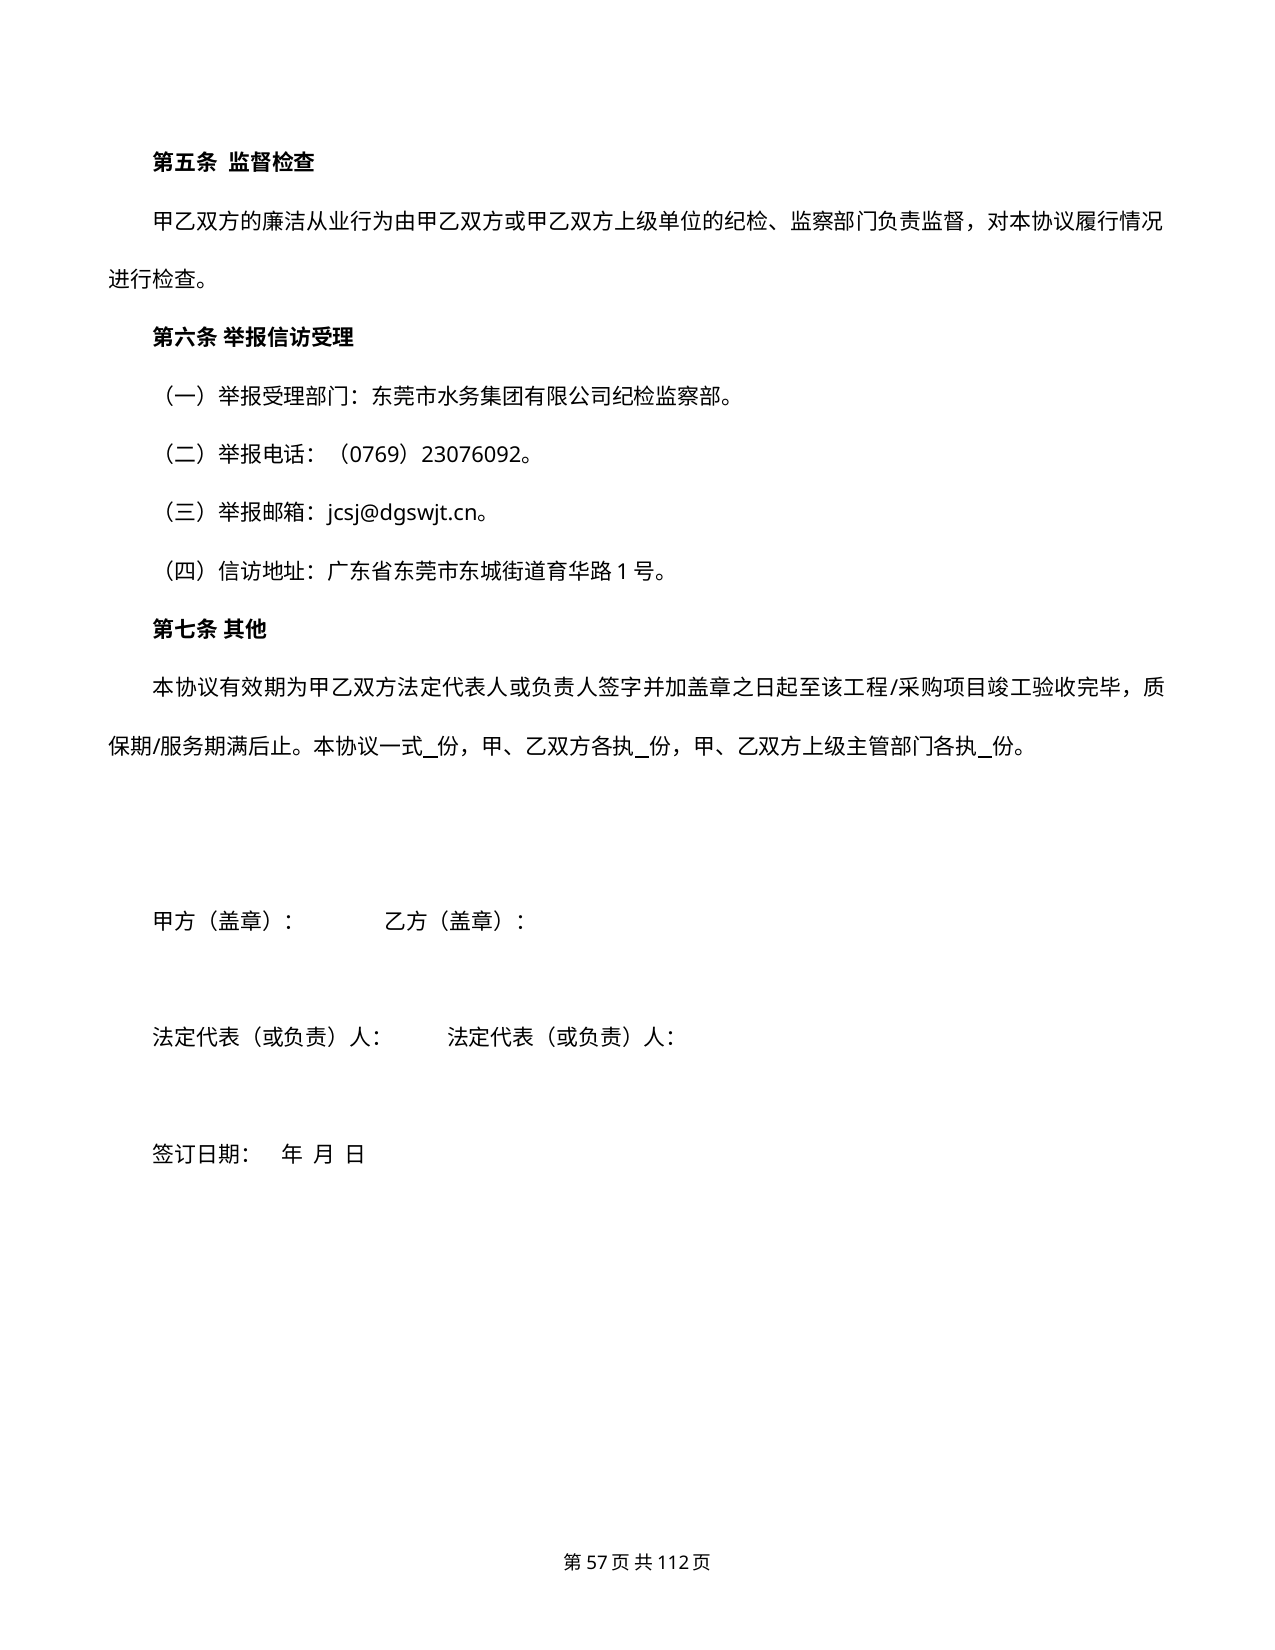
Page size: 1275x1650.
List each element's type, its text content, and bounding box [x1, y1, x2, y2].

text 第六条 举报信访受理 [109, 299, 1166, 357]
text 签订日期： 年 月 日 [109, 1116, 1166, 1174]
text 第五条 监督检查 [109, 124, 1166, 182]
text 法定代表（或负责）人： 法定代表（或负责）人： [109, 999, 1166, 1057]
text 本协议有效期为甲乙双方法定代表人或负责人签字并加盖章之日起至该工程/采购项目竣工验收完毕，质保期/服务期满后止。本协议一式 份，甲、乙双方各执 份，甲、乙双方上级主管部门各执 份。 [109, 649, 1166, 766]
text （一）举报受理部门：东莞市水务集团有限公司纪检监察部。 [109, 357, 1166, 416]
text （四）信访地址：广东省东莞市东城街道育华路1号。 [109, 532, 1166, 591]
text 甲方（盖章）： 乙方（盖章）： [109, 882, 1166, 941]
text 甲乙双方的廉洁从业行为由甲乙双方或甲乙双方上级单位的纪检、监察部门负责监督，对本协议履行情况进行检查。 [109, 182, 1166, 299]
text 第七条 其他 [109, 591, 1166, 649]
text （三）举报邮箱：jcsj@dgswjt.cn。 [109, 474, 1166, 532]
text （二）举报电话：（0769）23076092。 [109, 416, 1166, 474]
